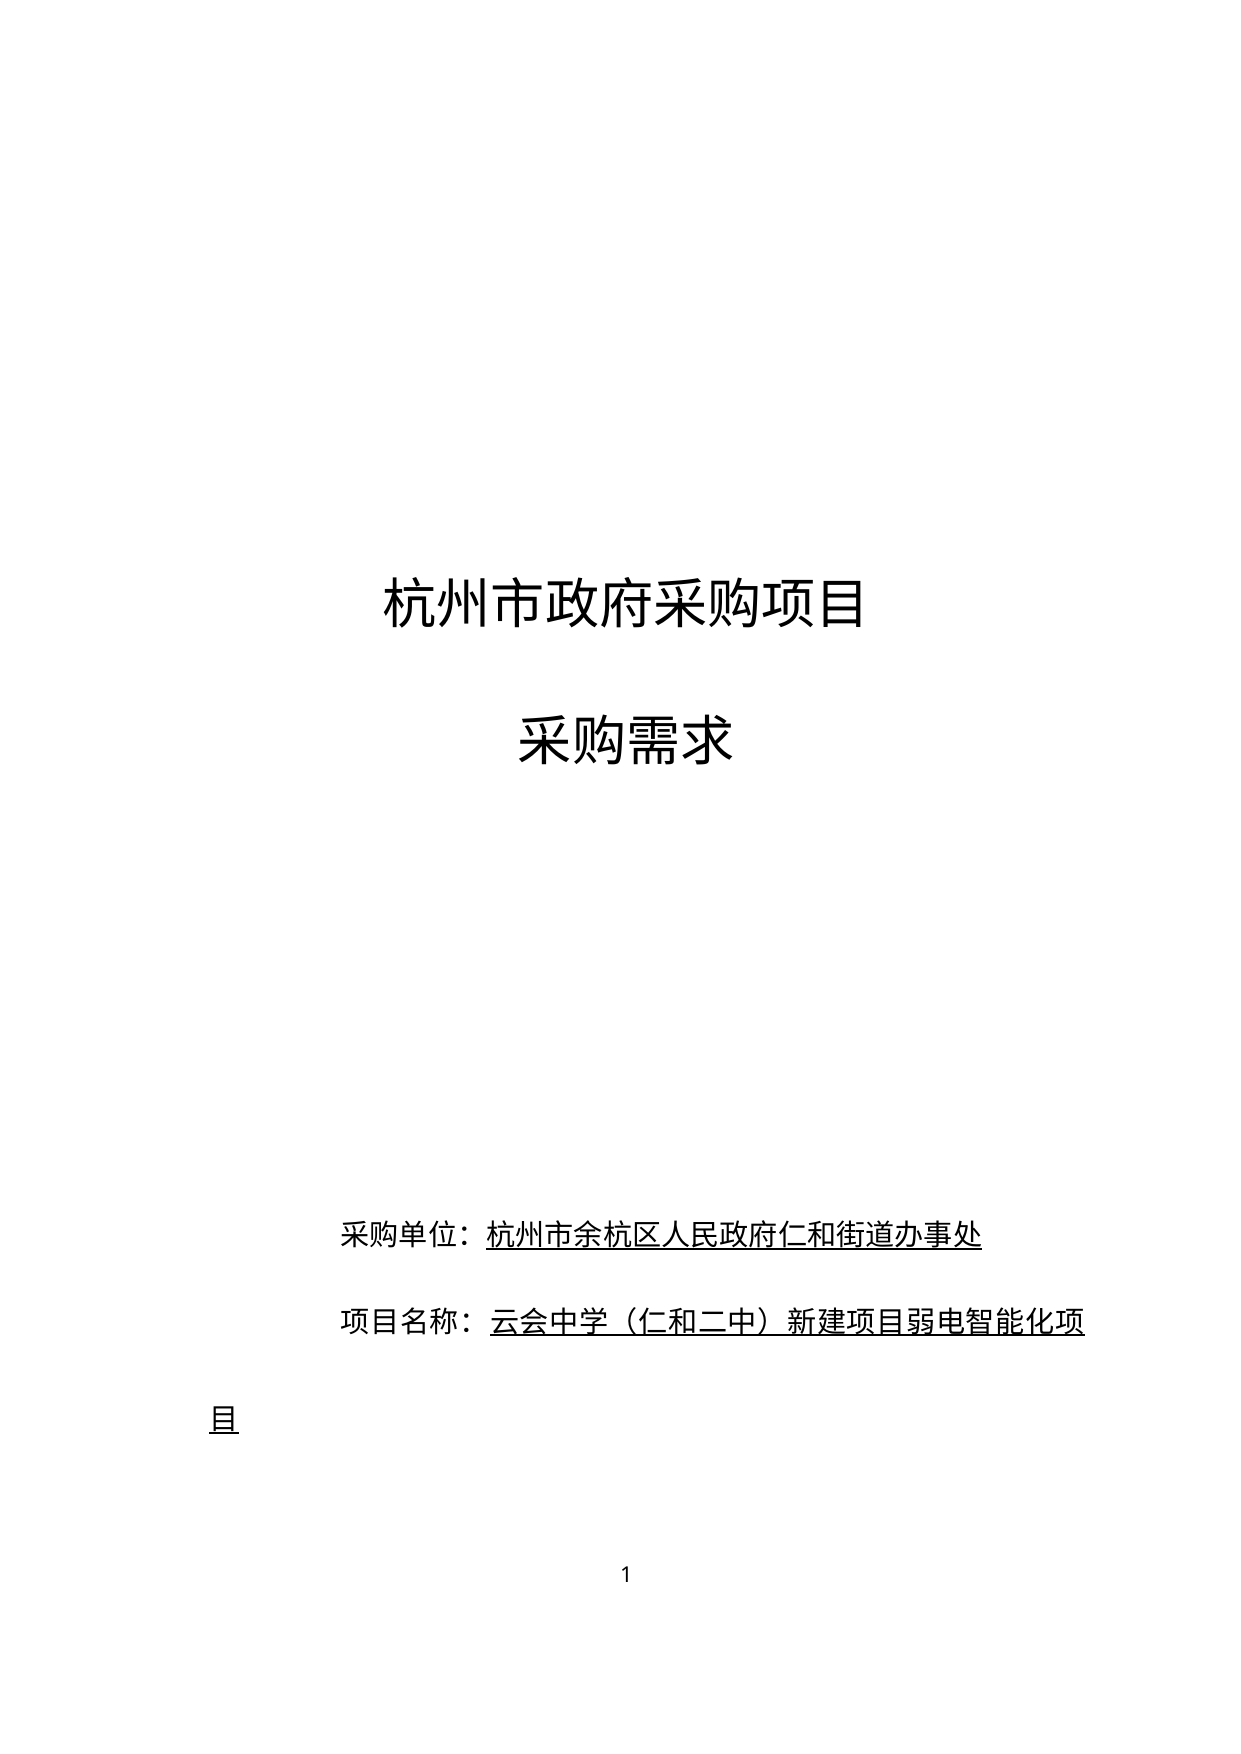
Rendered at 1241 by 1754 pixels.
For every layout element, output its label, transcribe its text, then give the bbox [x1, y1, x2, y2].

text 采购单位：杭州市余杭区人民政府仁和街道办事处 [209, 1201, 1087, 1266]
text 采购需求 [165, 688, 1087, 785]
text 杭州市政府采购项目 [165, 551, 1087, 649]
text 项目名称：云会中学（仁和二中）新建项目弱电智能化项目 [209, 1287, 1087, 1449]
